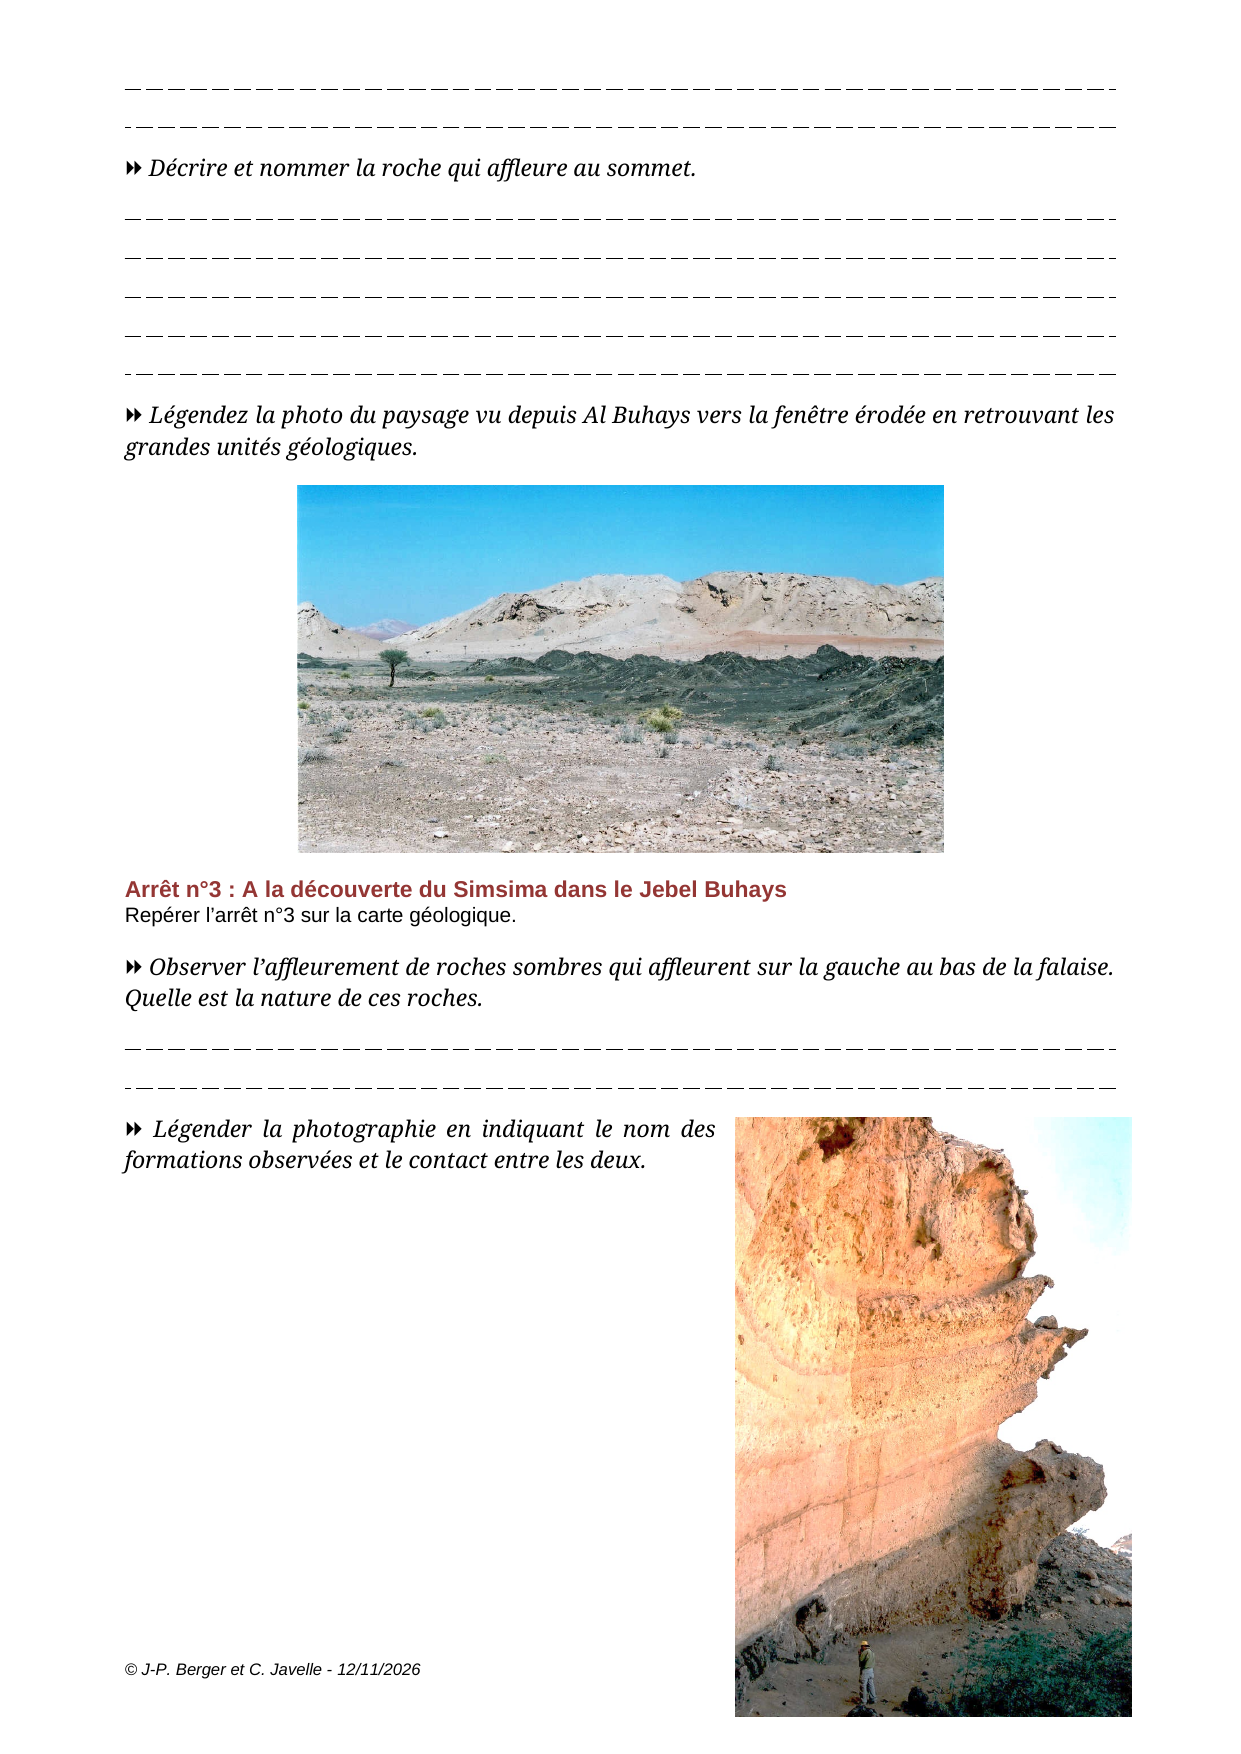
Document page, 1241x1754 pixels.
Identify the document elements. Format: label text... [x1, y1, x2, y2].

text Légendez la photo du paysage vu depuis Al Buhays vers la fenêtre érodée en retrouvant les grandes unités géologiques. [124, 399, 1116, 462]
text Observer l’affleurement de roches sombres qui affleurent sur la gauche au bas de la falaise. Quelle est la nature de ces roches. [124, 951, 1116, 1013]
text Légender la photographie en indiquant le nom des formations observées et le contact entre les deux. [124, 1113, 1116, 1175]
text Arrêt n°3 : A la découverte du Simsima dans le Jebel Buhays [124, 876, 1116, 903]
text Décrire et nommer la roche qui affleure au sommet. [124, 152, 1116, 184]
picture [297, 485, 944, 853]
text Repérer l’arrêt n°3 sur la carte géologique. [124, 903, 1116, 927]
picture [735, 1117, 1132, 1717]
